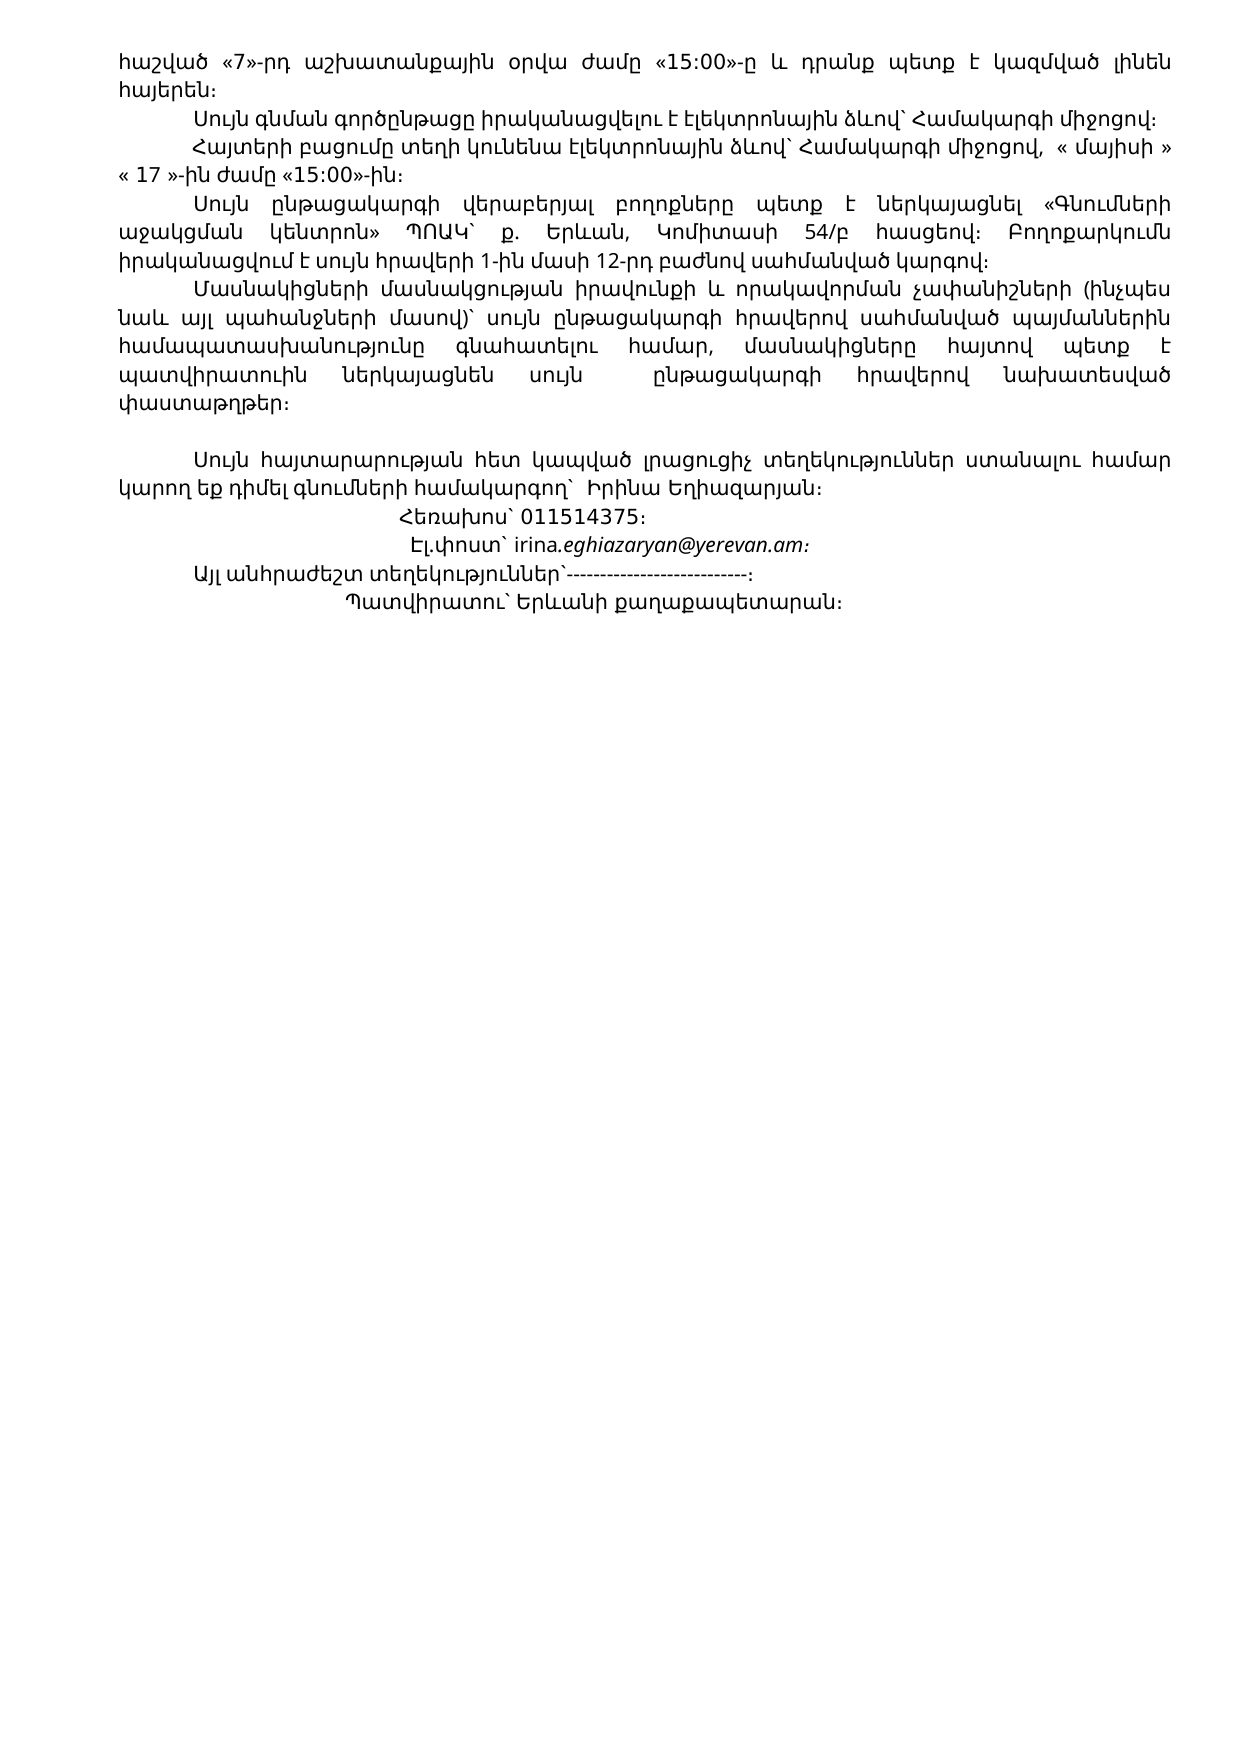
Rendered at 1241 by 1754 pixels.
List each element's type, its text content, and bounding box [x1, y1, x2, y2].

text Այլ անհրաժեշտ տեղեկություններ`---------------------------։ [118, 559, 1172, 587]
text Սույն գնման գործընթացը իրականացվելու է էլեկտրոնային ձևով` Համակարգի միջոցով։ [118, 104, 1172, 132]
text Էլ.փոստ` irina.eghiazaryan@yerevan.am։ [118, 530, 1172, 559]
text Հեռախոս` 011514375։ [118, 502, 1172, 530]
text Պատվիրատու` Երևանի քաղաքապետարան։ [118, 587, 1172, 616]
text Մասնակիցների մասնակցության իրավունքի և որակավորման չափանիշների (ինչպես նաև այլ պահանջների մասով)` սույն ընթացակարգի հրավերով սահմանված պայմաններին համապատասխանությունը գնահատելու համար, մասնակիցները հայտով պետք է պատվիրատուին ներկայացնեն սույն ընթացակարգի հրավերով նախատեսված փաստաթղթեր։ [118, 274, 1172, 417]
text Սույն ընթացակարգի վերաբերյալ բողոքները պետք է ներկայացնել «Գնումների աջակցման կենտրոն» ՊՈԱԿ` ք. Երևան, Կոմիտասի 54/բ հասցեով։ Բողոքարկումն իրականացվում է սույն հրավերի 1-ին մասի 12-րդ բաժնով սահմանված կարգով։ [118, 189, 1172, 274]
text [118, 47, 1172, 104]
text Հայտերի բացումը տեղի կունենա էլեկտրոնային ձևով` Համակարգի միջոցով, « մայիսի » « 17 »-ին ժամը «15:00»-ին։ [118, 132, 1172, 189]
text Սույն հայտարարության հետ կապված լրացուցիչ տեղեկություններ ստանալու համար կարող եք դիմել գնումների համակարգող` Իրինա Եղիազարյան։ [118, 445, 1172, 502]
